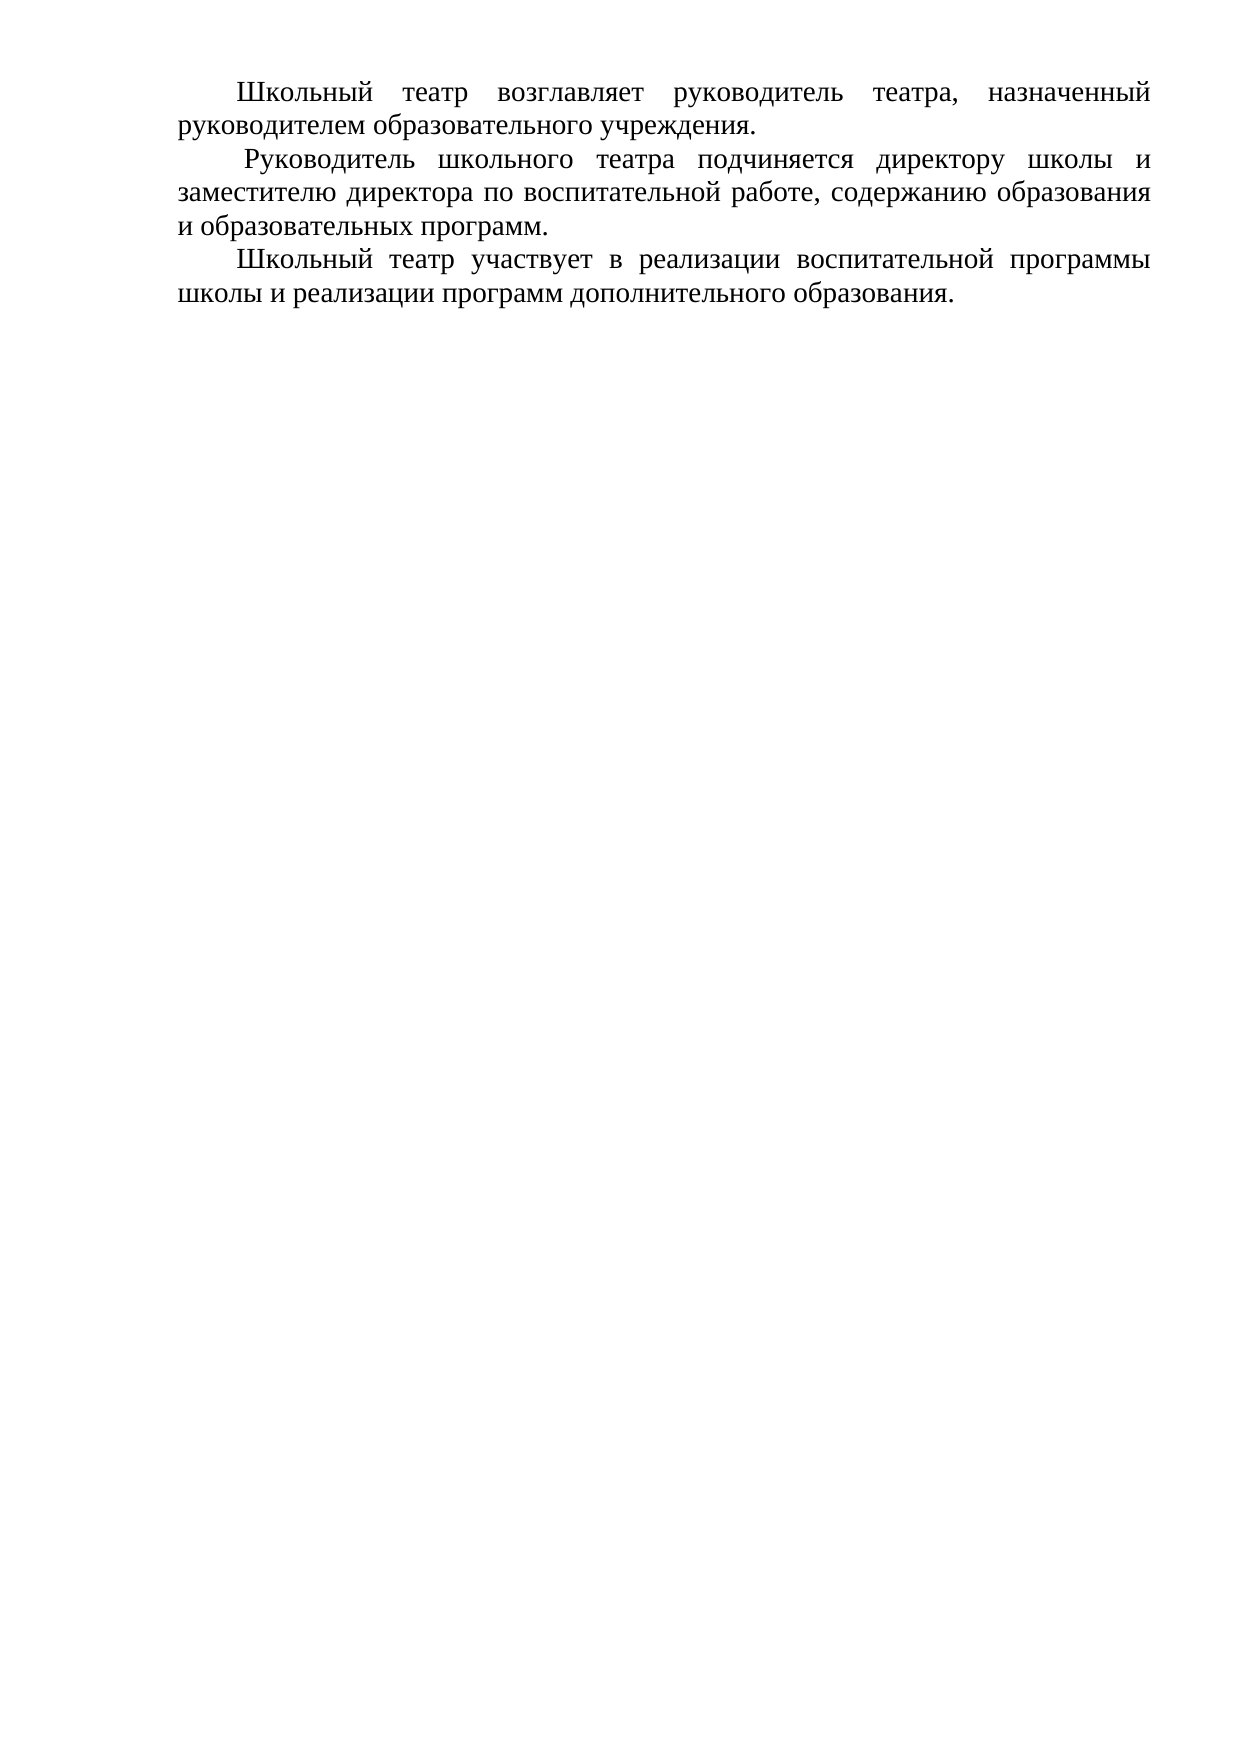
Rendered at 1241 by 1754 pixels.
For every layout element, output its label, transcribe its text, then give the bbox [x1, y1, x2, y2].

text Школьный театр участвует в реализации воспитательной программы школы и реализации программ дополнительного образования. [177, 242, 1151, 309]
text Школьный театр возглавляет руководитель театра, назначенный руководителем образовательного учреждения. [177, 74, 1152, 141]
text Руководитель школьного театра подчиняется директору школы и заместителю директора по воспитательной работе, содержанию образования и образовательных программ. [177, 141, 1152, 242]
